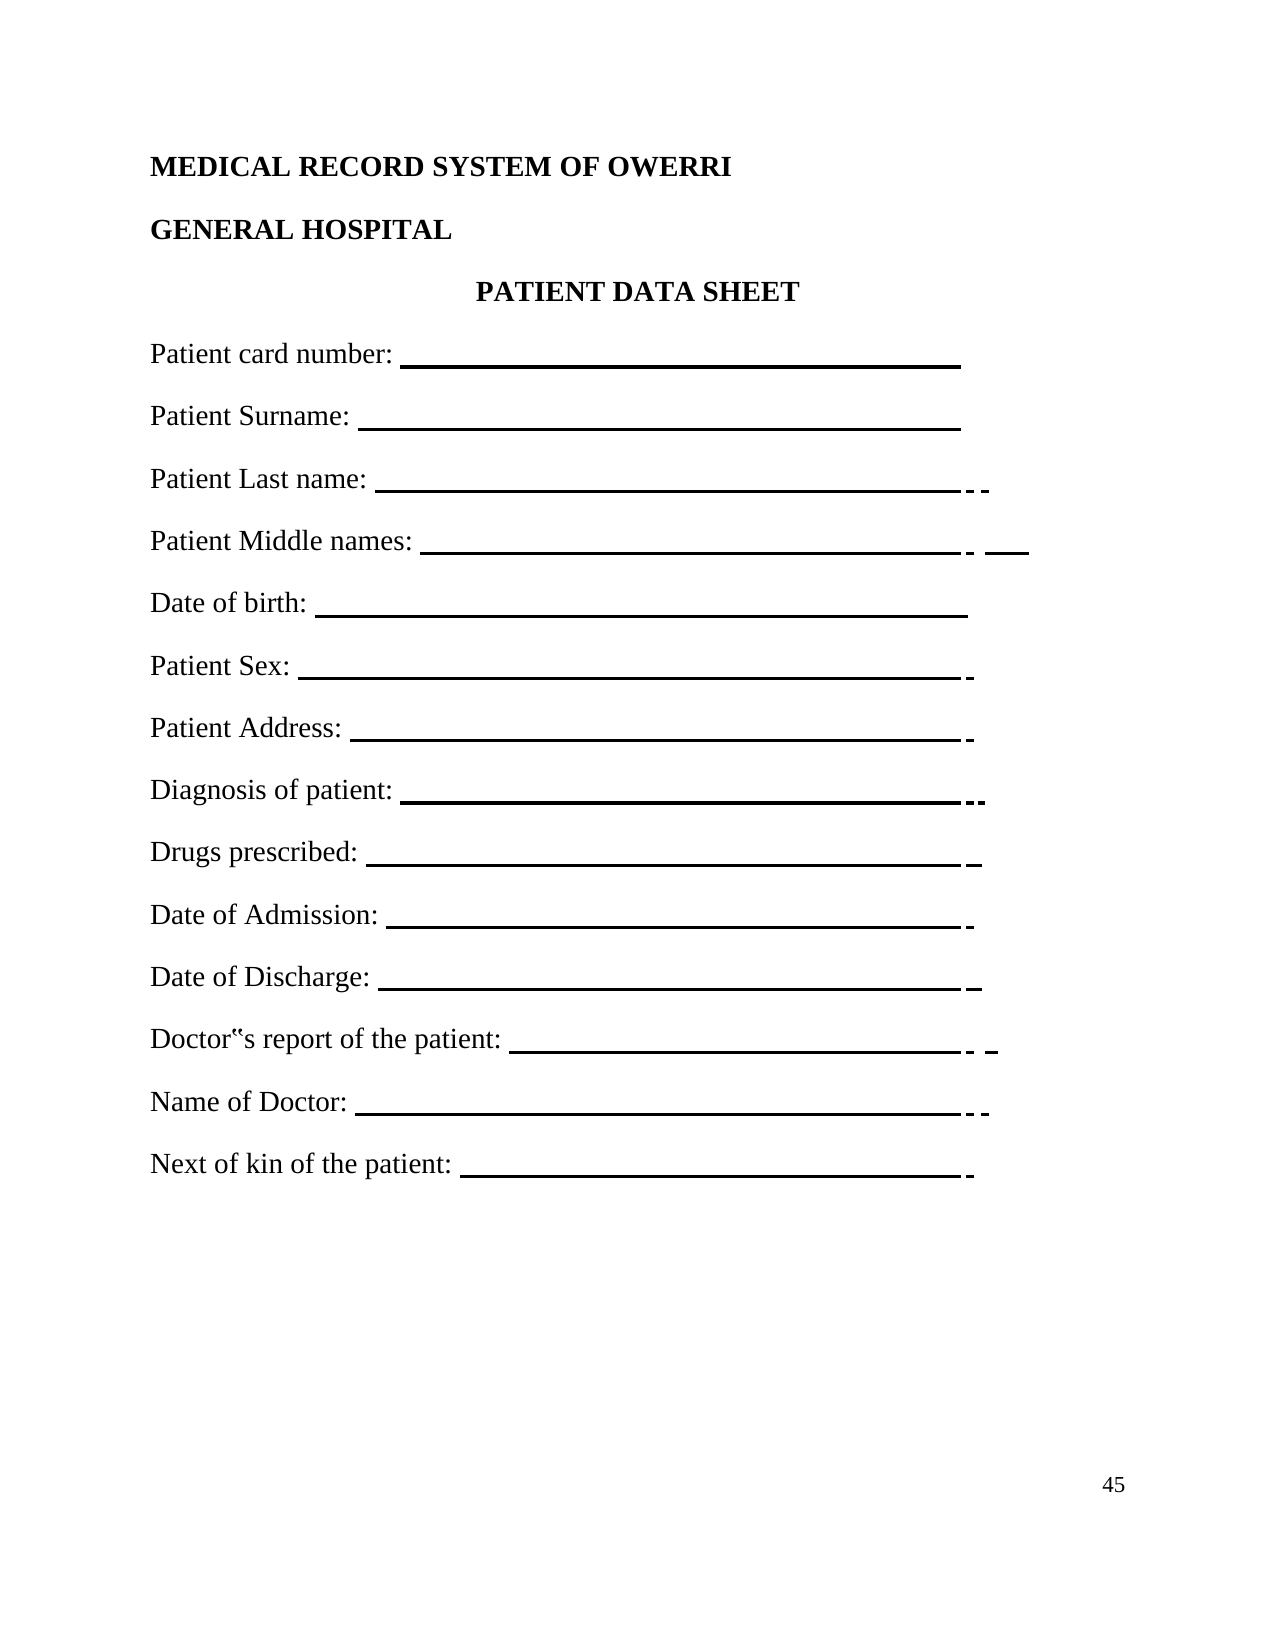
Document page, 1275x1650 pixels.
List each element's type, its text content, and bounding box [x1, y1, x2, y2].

text PATIENT DATA SHEET [476, 274, 1227, 308]
subtitle MEDICAL RECORD SYSTEM OF OWERRI GENERAL HOSPITAL [150, 149, 733, 245]
text Patient card number: Patient Surname: Patient Last name: Patient Middle names: Date of birth: Patient Sex: Patient Address: Diagnosis of patient: Drugs prescribed: Date of Admission: Date of Discharge: Doctor‟s report of the patient: Name of Doctor: Next of kin of the patient: [150, 336, 1029, 1179]
